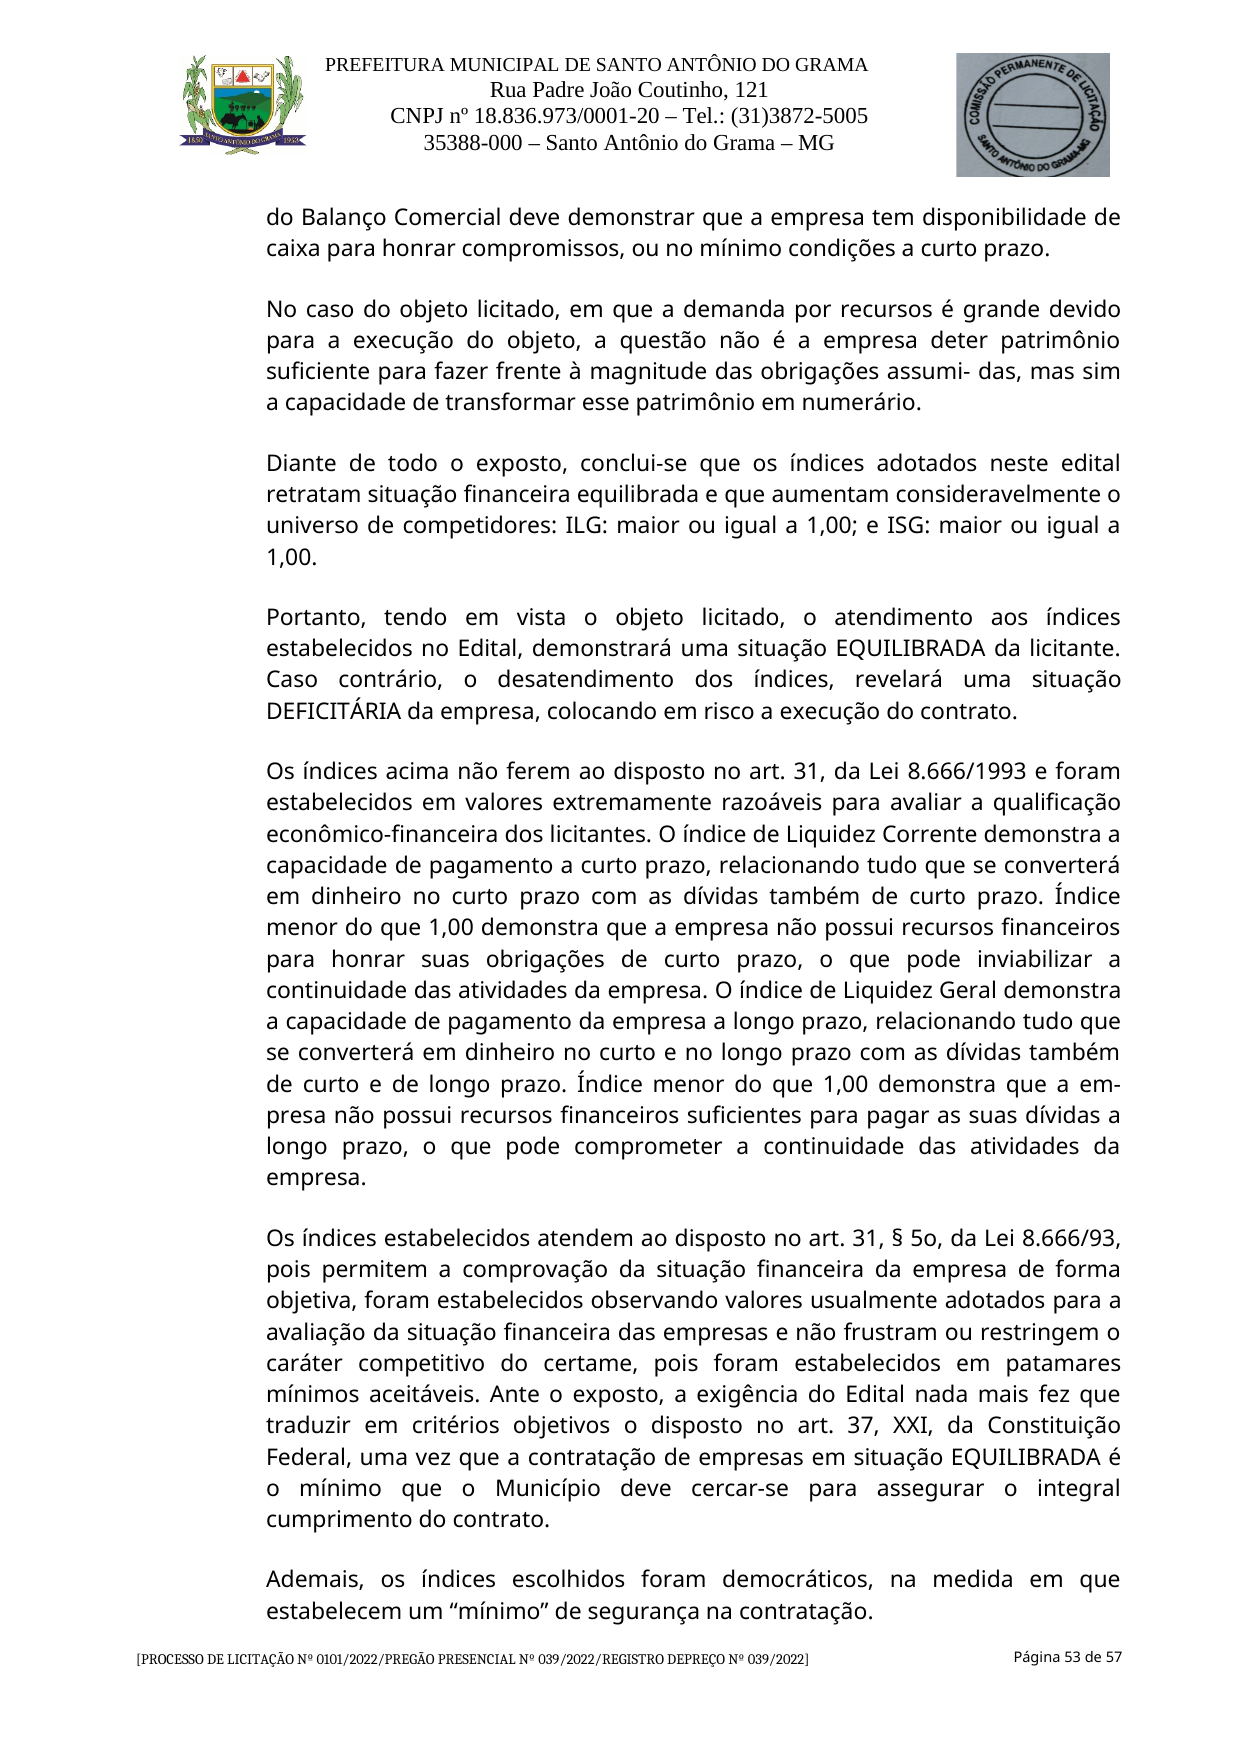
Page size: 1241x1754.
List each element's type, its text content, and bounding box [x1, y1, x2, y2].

list Ademais, os índices escolhidos foram democráticos, na medida em que estabelecem um “mínimo” de segurança na contratação. [266, 1563, 1122, 1626]
picture [956, 53, 1110, 177]
list Os índices acima não ferem ao disposto no art. 31, da Lei 8.666/1993 e foram estabelecidos em valores extremamente razoáveis para avaliar a qualificação econômico-financeira dos licitantes. O índice de Liquidez Corrente demonstra a capacidade de pagamento a curto prazo, relacionando tudo que se converterá em dinheiro no curto prazo com as dívidas também de curto prazo. Índice menor do que 1,00 demonstra que a empresa não possui recursos financeiros para honrar suas obrigações de curto prazo, o que pode inviabilizar a continuidade das atividades da empresa. O índice de Liquidez Geral demonstra a capacidade de pagamento da empresa a longo prazo, relacionando tudo que se converterá em dinheiro no curto e no longo prazo com as dívidas também de curto e de longo prazo. Índice menor do que 1,00 demonstra que a em- presa não possui recursos financeiros suficientes para pagar as suas dívidas a longo prazo, o que pode comprometer a continuidade das atividades da empresa. [266, 755, 1122, 1192]
list Diante de todo o exposto, conclui-se que os índices adotados neste edital retratam situação financeira equilibrada e que aumentam consideravelmente o universo de competidores: ILG: maior ou igual a 1,00; e ISG: maior ou igual a 1,00. [266, 447, 1122, 572]
list Os índices estabelecidos atendem ao disposto no art. 31, § 5o, da Lei 8.666/93, pois permitem a comprovação da situação financeira da empresa de forma objetiva, foram estabelecidos observando valores usualmente adotados para a avaliação da situação financeira das empresas e não frustram ou restringem o caráter competitivo do certame, pois foram estabelecidos em patamares mínimos aceitáveis. Ante o exposto, a exigência do Edital nada mais fez que traduzir em critérios objetivos o disposto no art. 37, XXI, da Constituição Federal, uma vez que a contratação de empresas em situação EQUILIBRADA é o mínimo que o Município deve cercar-se para assegurar o integral cumprimento do contrato. [266, 1222, 1122, 1534]
picture [178, 55, 307, 155]
list No caso do objeto licitado, em que a demanda por recursos é grande devido para a execução do objeto, a questão não é a empresa deter patrimônio suficiente para fazer frente à magnitude das obrigações assumi- das, mas sim a capacidade de transformar esse patrimônio em numerário. [266, 292, 1122, 417]
list Portanto, tendo em vista o objeto licitado, o atendimento aos índices estabelecidos no Edital, demonstrará uma situação EQUILIBRADA da licitante. Caso contrário, o desatendimento dos índices, revelará uma situação DEFICITÁRIA da empresa, colocando em risco a execução do contrato. [266, 601, 1122, 726]
